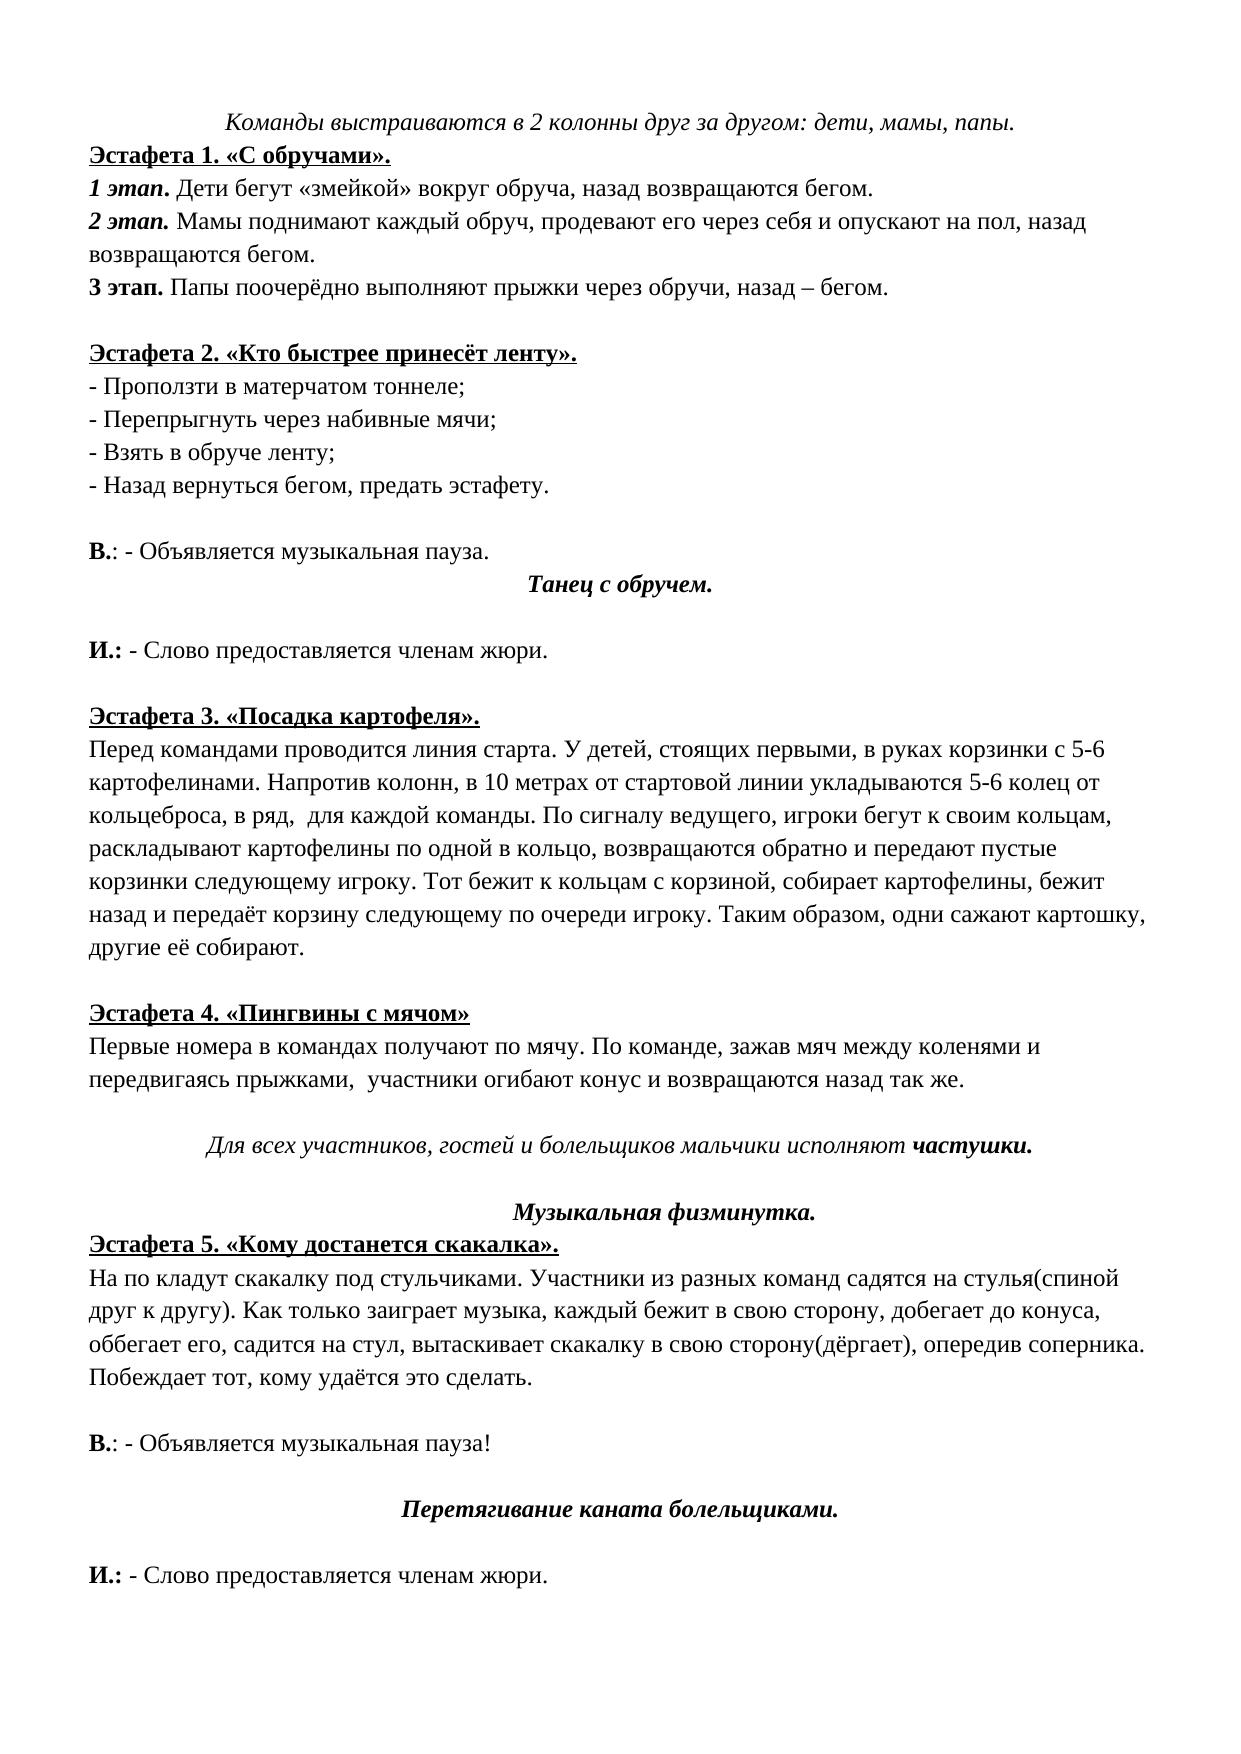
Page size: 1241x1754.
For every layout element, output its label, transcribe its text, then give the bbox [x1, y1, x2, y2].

text И.: - Слово предоставляется членам жюри. [88, 635, 1152, 664]
text И.: - Слово предоставляется членам жюри. [88, 1560, 1152, 1588]
text Танец с обручем. [88, 569, 1152, 598]
text В.: - Объявляется музыкальная пауза! [88, 1428, 1152, 1456]
text В.: - Объявляется музыкальная пауза. [88, 536, 1152, 565]
text Перед командами проводится линия старта. У детей, стоящих первыми, в руках корзинки с 5-6 картофелинами. Напротив колонн, в 10 метрах от стартовой линии укладываются 5-6 колец от кольцеброса, в ряд, для каждой команды. По сигналу ведущего, игроки бегут к своим кольцам, раскладывают картофелины по одной в кольцо, возвращаются обратно и передают пустые корзинки следующему игроку. Тот бежит к кольцам с корзиной, собирает картофелины, бежит назад и передаёт корзину следующему по очереди игроку. Таким образом, одни сажают картошку, другие её собирают. [88, 734, 1152, 961]
text Команды выстраиваются в 2 колонны друг за другом: дети, мамы, папы. [88, 107, 1152, 136]
text Перетягивание каната болельщиками. [88, 1494, 1152, 1522]
text Эстафета 3. «Посадка картофеля». [88, 701, 1152, 730]
text 3 этап. Папы поочерёдно выполняют прыжки через обручи, назад – бегом. [88, 272, 1152, 301]
text Эстафета 5. «Кому достанется скакалка». [88, 1229, 1152, 1258]
text - Проползти в матерчатом тоннеле; [88, 371, 1152, 400]
text - Взять в обруче ленту; [88, 437, 1152, 466]
text Эстафета 1. «С обручами». [88, 140, 1152, 169]
text Первые номера в командах получают по мячу. По команде, зажав мяч между коленями и передвигаясь прыжками, участники огибают конус и возвращаются назад так же. [88, 1031, 1152, 1093]
text 2 этап. Мамы поднимают каждый обруч, продевают его через себя и опускают на пол, назад возвращаются бегом. [88, 206, 1152, 268]
text - Назад вернуться бегом, предать эстафету. [88, 470, 1152, 499]
text Музыкальная физминутка. [177, 1197, 1152, 1225]
text Для всех участников, гостей и болельщиков мальчики исполняют частушки. [88, 1131, 1152, 1159]
text Эстафета 4. «Пингвины с мячом» [88, 998, 1152, 1027]
text - Перепрыгнуть через набивные мячи; [88, 404, 1152, 433]
text 1 этап. Дети бегут «змейкой» вокруг обруча, назад возвращаются бегом. [88, 173, 1152, 202]
text Эстафета 2. «Кто быстрее принесёт ленту». [88, 338, 1152, 367]
text На по кладут скакалку под стульчиками. Участники из разных команд садятся на стулья(спиной друг к другу). Как только заиграет музыка, каждый бежит в свою сторону, добегает до конуса, оббегает его, садится на стул, вытаскивает скакалку в свою сторону(дёргает), опередив соперника. Побеждает тот, кому удаётся это сделать. [88, 1263, 1152, 1390]
